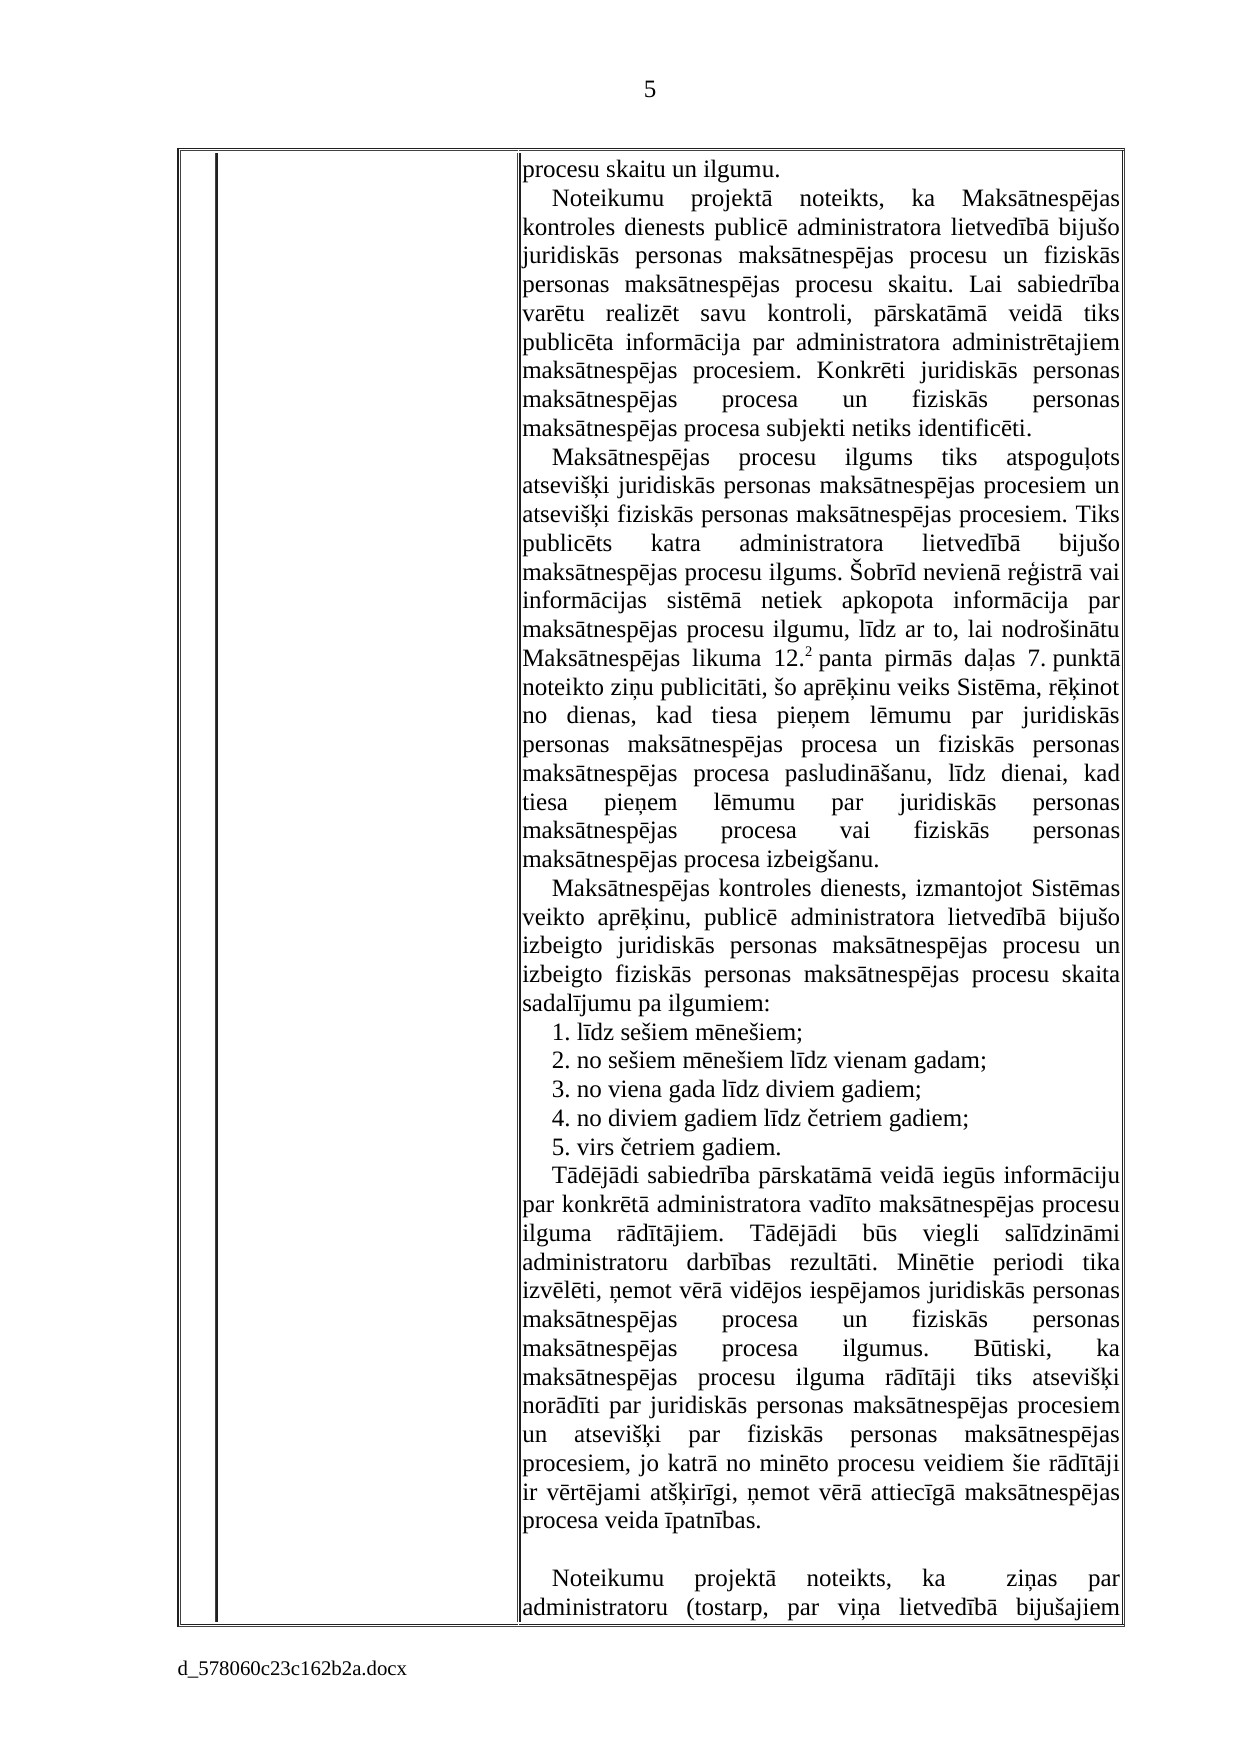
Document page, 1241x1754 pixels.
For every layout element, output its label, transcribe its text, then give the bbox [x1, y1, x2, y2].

table_cell 2. [181, 151, 216, 1623]
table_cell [216, 149, 519, 1623]
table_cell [519, 151, 1122, 1623]
